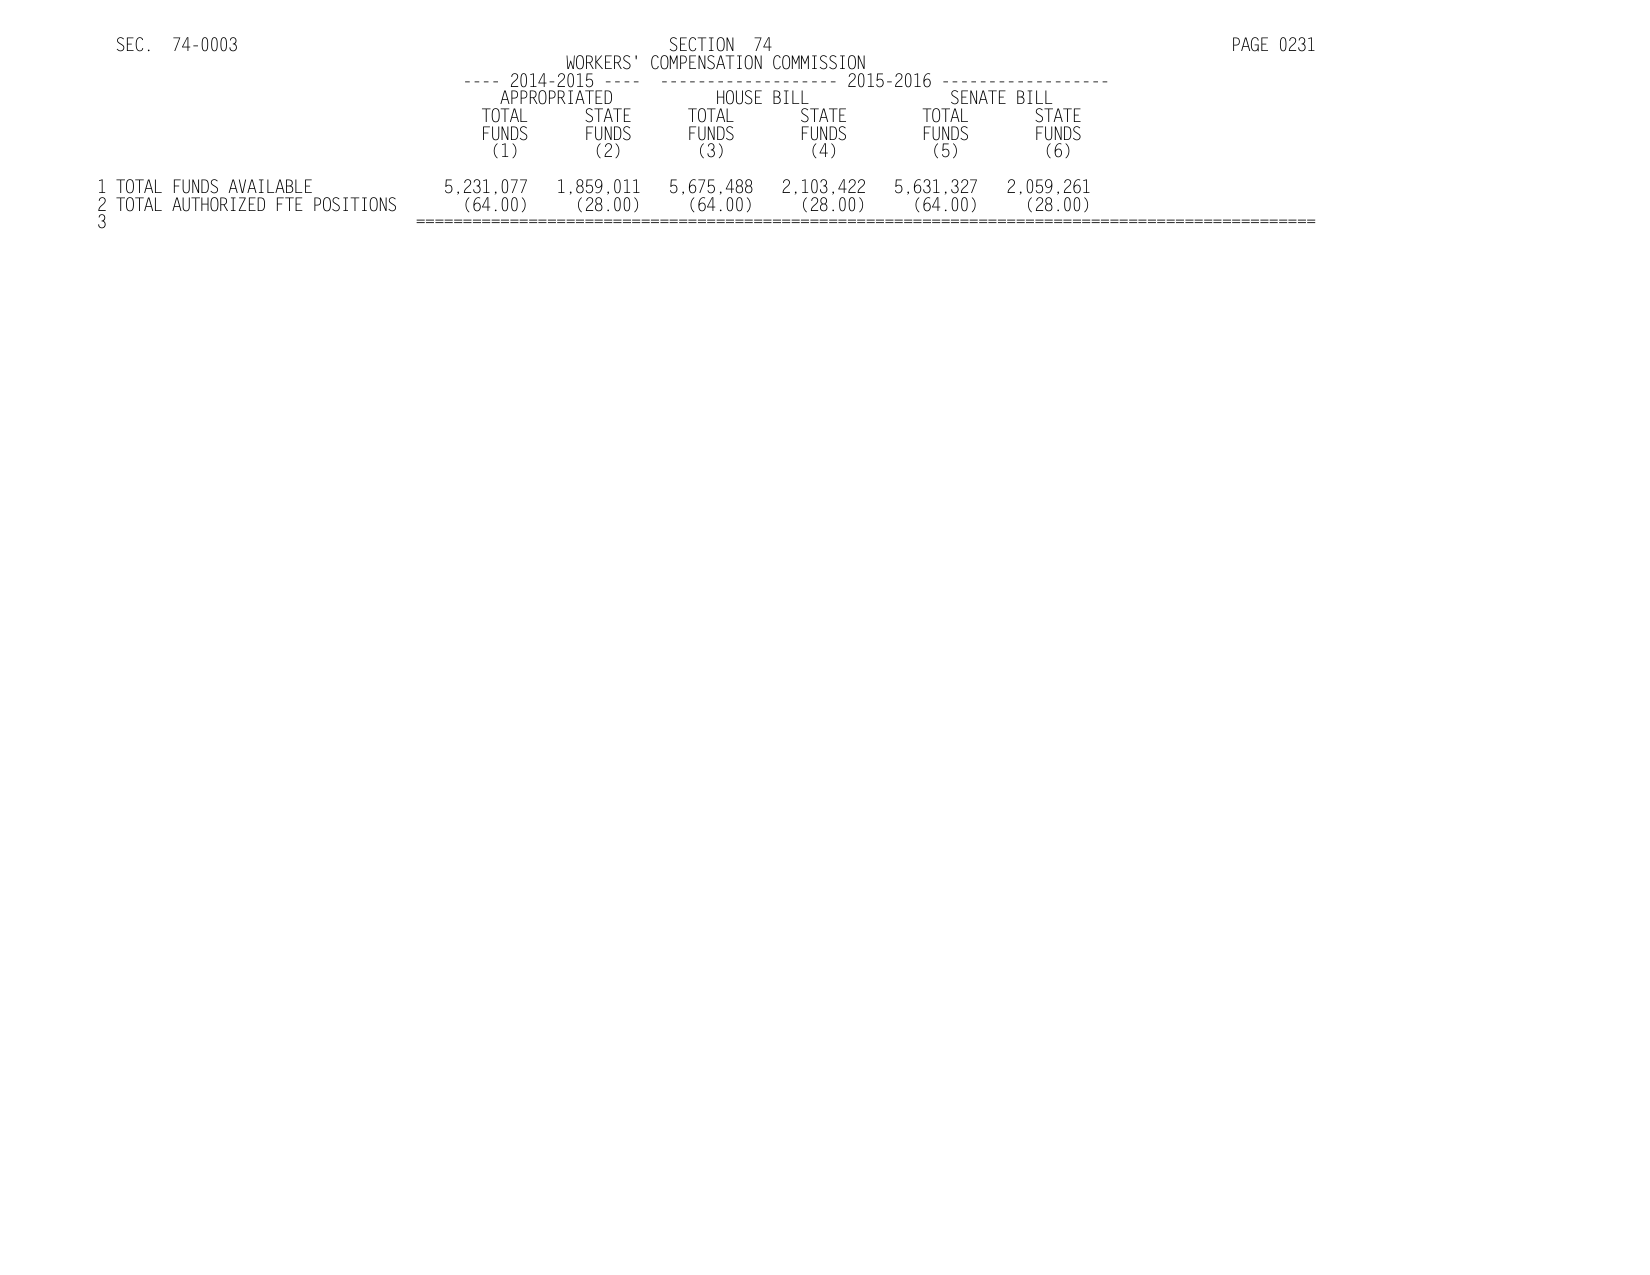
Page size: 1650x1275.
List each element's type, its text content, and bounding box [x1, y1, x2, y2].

text ---- 2014-2015 ---- ------------------- 2015-2016 ------------------ [69, 73, 1582, 91]
text APPROPRIATED HOUSE BILL SENATE BILL [69, 91, 1582, 108]
text FUNDS FUNDS FUNDS FUNDS FUNDS FUNDS [69, 126, 1582, 144]
text WORKERS' COMPENSATION COMMISSION [69, 55, 1582, 73]
text 2 TOTAL AUTHORIZED FTE POSITIONS (64.00) (28.00) (64.00) (28.00) (64.00) (28.00) [69, 197, 1582, 214]
text 1 TOTAL FUNDS AVAILABLE 5,231,077 1,859,011 5,675,488 2,103,422 5,631,327 2,059,261 [69, 179, 1582, 197]
text TOTAL STATE TOTAL STATE TOTAL STATE [69, 108, 1582, 126]
text 3 ================================================================================================ [69, 214, 1582, 232]
text (1) (2) (3) (4) (5) (6) [69, 144, 1582, 161]
text SEC. 74-0003 SECTION 74 PAGE 0231 [69, 37, 1582, 55]
